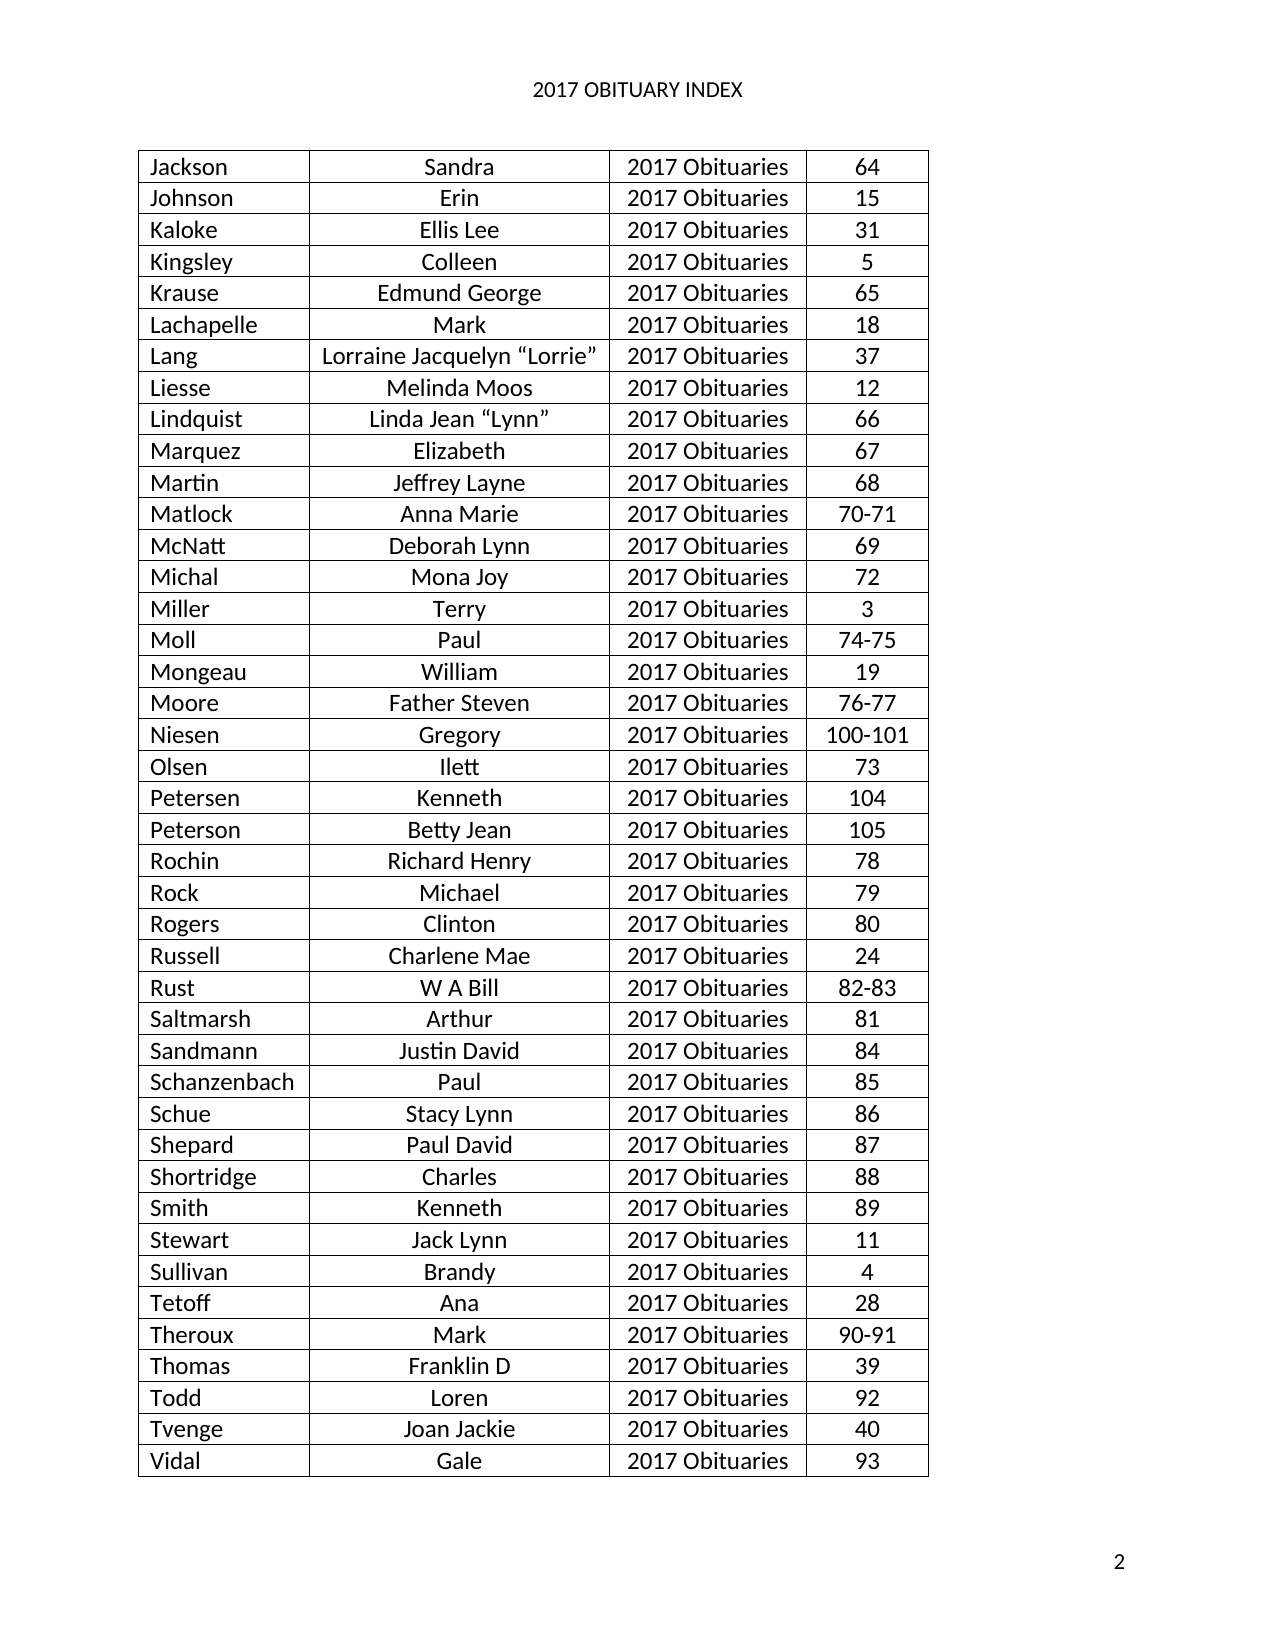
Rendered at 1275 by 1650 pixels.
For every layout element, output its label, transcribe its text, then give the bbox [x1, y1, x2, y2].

table_cell Kenneth [310, 1193, 609, 1223]
table_cell Marquez [139, 435, 309, 466]
table_cell Jack Lynn [310, 1224, 609, 1255]
table_cell 2017 Obituaries [610, 277, 806, 308]
table_cell Anna Marie [310, 498, 609, 529]
table_cell Ellis Lee [310, 214, 609, 245]
table_cell Michael [310, 877, 609, 907]
table_cell 2017 Obituaries [610, 751, 806, 781]
table_cell Linda Jean “Lynn” [310, 404, 609, 434]
table_cell 2017 Obituaries [610, 1256, 806, 1286]
table_cell Liesse [139, 372, 309, 402]
table_cell Rogers [139, 909, 309, 939]
table_cell Betty Jean [310, 814, 609, 844]
table_cell Justin David [310, 1035, 609, 1065]
table_cell 74-75 [807, 625, 928, 655]
table_cell 81 [807, 1003, 928, 1034]
table_cell 87 [807, 1130, 928, 1160]
table_cell 40 [807, 1414, 928, 1444]
table_cell 2017 Obituaries [610, 972, 806, 1002]
table_cell Joan Jackie [310, 1414, 609, 1444]
table_cell Schue [139, 1098, 309, 1128]
table_cell 5 [807, 246, 928, 276]
table_cell 93 [807, 1445, 928, 1476]
table_cell 12 [807, 372, 928, 402]
table_cell Brandy [310, 1256, 609, 1286]
table_cell 2017 Obituaries [610, 1035, 806, 1065]
table_cell 2017 Obituaries [610, 183, 806, 213]
table_cell 2017 Obituaries [610, 530, 806, 560]
table_cell Russell [139, 940, 309, 971]
table_cell Edmund George [310, 277, 609, 308]
table_cell 76-77 [807, 688, 928, 718]
table_cell Arthur [310, 1003, 609, 1034]
table_cell Mark [310, 309, 609, 339]
table_cell 2017 Obituaries [610, 782, 806, 813]
table_cell 24 [807, 940, 928, 971]
table_cell 2017 Obituaries [610, 656, 806, 687]
table_cell Petersen [139, 782, 309, 813]
table_cell 2017 Obituaries [610, 625, 806, 655]
table_cell Jeffrey Layne [310, 467, 609, 497]
table_cell Paul David [310, 1130, 609, 1160]
table_cell 2017 Obituaries [610, 719, 806, 750]
table_cell Vidal [139, 1445, 309, 1476]
table_cell Kenneth [310, 782, 609, 813]
table_cell 69 [807, 530, 928, 560]
table_cell Matlock [139, 498, 309, 529]
table_cell Jackson [139, 151, 309, 182]
table_cell 78 [807, 845, 928, 876]
table_cell Michal [139, 561, 309, 592]
table_cell 2017 Obituaries [610, 845, 806, 876]
table_cell 2017 Obituaries [610, 309, 806, 339]
table_cell 4 [807, 1256, 928, 1286]
table_cell Charlene Mae [310, 940, 609, 971]
table_cell 2017 Obituaries [610, 151, 806, 182]
table_cell 2017 Obituaries [610, 246, 806, 276]
table_cell Erin [310, 183, 609, 213]
table_cell Sandra [310, 151, 609, 182]
table_cell 2017 Obituaries [610, 435, 806, 466]
table_cell 90-91 [807, 1319, 928, 1349]
table_cell Paul [310, 625, 609, 655]
table_cell 85 [807, 1066, 928, 1097]
table_cell Melinda Moos [310, 372, 609, 402]
table_cell Shortridge [139, 1161, 309, 1192]
table_cell 2017 Obituaries [610, 404, 806, 434]
table_cell 2017 Obituaries [610, 372, 806, 402]
table_cell 2017 Obituaries [610, 1350, 806, 1381]
table_cell Ana [310, 1287, 609, 1318]
table_cell 82-83 [807, 972, 928, 1002]
table_cell 68 [807, 467, 928, 497]
table_cell 31 [807, 214, 928, 245]
table_cell Smith [139, 1193, 309, 1223]
table_cell 92 [807, 1382, 928, 1412]
table_cell Niesen [139, 719, 309, 750]
table_cell Terry [310, 593, 609, 623]
table_cell 89 [807, 1193, 928, 1223]
table_cell 66 [807, 404, 928, 434]
table_cell 3 [807, 593, 928, 623]
table_cell McNatt [139, 530, 309, 560]
table_cell 2017 Obituaries [610, 909, 806, 939]
table_cell Colleen [310, 246, 609, 276]
table_cell 19 [807, 656, 928, 687]
table_cell 84 [807, 1035, 928, 1065]
table_cell Moore [139, 688, 309, 718]
table_cell Tvenge [139, 1414, 309, 1444]
table_cell 73 [807, 751, 928, 781]
table_cell 11 [807, 1224, 928, 1255]
table_cell Sandmann [139, 1035, 309, 1065]
table_cell Lang [139, 340, 309, 371]
table_cell 86 [807, 1098, 928, 1128]
table_cell Peterson [139, 814, 309, 844]
table_cell Rochin [139, 845, 309, 876]
table_cell 2017 Obituaries [610, 1287, 806, 1318]
table_cell Kingsley [139, 246, 309, 276]
table_cell Thomas [139, 1350, 309, 1381]
table_cell William [310, 656, 609, 687]
table_cell Charles [310, 1161, 609, 1192]
table_cell 2017 Obituaries [610, 498, 806, 529]
table_cell 2017 Obituaries [610, 1003, 806, 1034]
table_cell Elizabeth [310, 435, 609, 466]
table_cell 64 [807, 151, 928, 182]
table_cell Loren [310, 1382, 609, 1412]
table_cell 15 [807, 183, 928, 213]
table_cell Father Steven [310, 688, 609, 718]
table_cell 2017 Obituaries [610, 1098, 806, 1128]
table_cell Mona Joy [310, 561, 609, 592]
table_cell Clinton [310, 909, 609, 939]
table_cell 65 [807, 277, 928, 308]
table_cell Stacy Lynn [310, 1098, 609, 1128]
table_cell 80 [807, 909, 928, 939]
table_cell 70-71 [807, 498, 928, 529]
table_cell Gregory [310, 719, 609, 750]
table_cell Schanzenbach [139, 1066, 309, 1097]
table_cell Johnson [139, 183, 309, 213]
table_cell 2017 Obituaries [610, 1130, 806, 1160]
table_cell Franklin D [310, 1350, 609, 1381]
table_cell Mark [310, 1319, 609, 1349]
table_cell 2017 Obituaries [610, 561, 806, 592]
table_cell 72 [807, 561, 928, 592]
table_cell 37 [807, 340, 928, 371]
table_cell 2017 Obituaries [610, 688, 806, 718]
table_cell 2017 Obituaries [610, 814, 806, 844]
table_cell 2017 Obituaries [610, 1193, 806, 1223]
table_cell Ilett [310, 751, 609, 781]
table_cell 2017 Obituaries [610, 593, 806, 623]
table_cell Paul [310, 1066, 609, 1097]
table_cell Kaloke [139, 214, 309, 245]
table_cell 2017 Obituaries [610, 214, 806, 245]
table_cell Mongeau [139, 656, 309, 687]
table_cell Stewart [139, 1224, 309, 1255]
table_cell 39 [807, 1350, 928, 1381]
table_cell Shepard [139, 1130, 309, 1160]
table_cell 2017 Obituaries [610, 1161, 806, 1192]
table_cell Olsen [139, 751, 309, 781]
table_cell 2017 Obituaries [610, 1224, 806, 1255]
table_cell Krause [139, 277, 309, 308]
table_cell W A Bill [310, 972, 609, 1002]
table_cell 2017 Obituaries [610, 877, 806, 907]
table_cell Rust [139, 972, 309, 1002]
table_cell Saltmarsh [139, 1003, 309, 1034]
table_cell Deborah Lynn [310, 530, 609, 560]
table_cell Miller [139, 593, 309, 623]
table_cell Moll [139, 625, 309, 655]
table_cell 88 [807, 1161, 928, 1192]
table_cell 28 [807, 1287, 928, 1318]
table_cell 2017 Obituaries [610, 1445, 806, 1476]
table_cell Martin [139, 467, 309, 497]
table_cell 2017 Obituaries [610, 340, 806, 371]
table_cell 2017 Obituaries [610, 940, 806, 971]
table_cell Rock [139, 877, 309, 907]
table_cell 18 [807, 309, 928, 339]
table_cell 67 [807, 435, 928, 466]
table_cell 2017 Obituaries [610, 467, 806, 497]
table_cell Lachapelle [139, 309, 309, 339]
table_cell Richard Henry [310, 845, 609, 876]
table_cell 2017 Obituaries [610, 1066, 806, 1097]
table_cell Sullivan [139, 1256, 309, 1286]
table_cell Lorraine Jacquelyn “Lorrie” [310, 340, 609, 371]
table_cell Todd [139, 1382, 309, 1412]
table_cell Lindquist [139, 404, 309, 434]
table_cell Theroux [139, 1319, 309, 1349]
table_cell Gale [310, 1445, 609, 1476]
table_cell 105 [807, 814, 928, 844]
table_cell 2017 Obituaries [610, 1414, 806, 1444]
table_cell 2017 Obituaries [610, 1319, 806, 1349]
table_cell 104 [807, 782, 928, 813]
table_cell 2017 Obituaries [610, 1382, 806, 1412]
table_cell 100-101 [807, 719, 928, 750]
table_cell Tetoff [139, 1287, 309, 1318]
table_cell 79 [807, 877, 928, 907]
